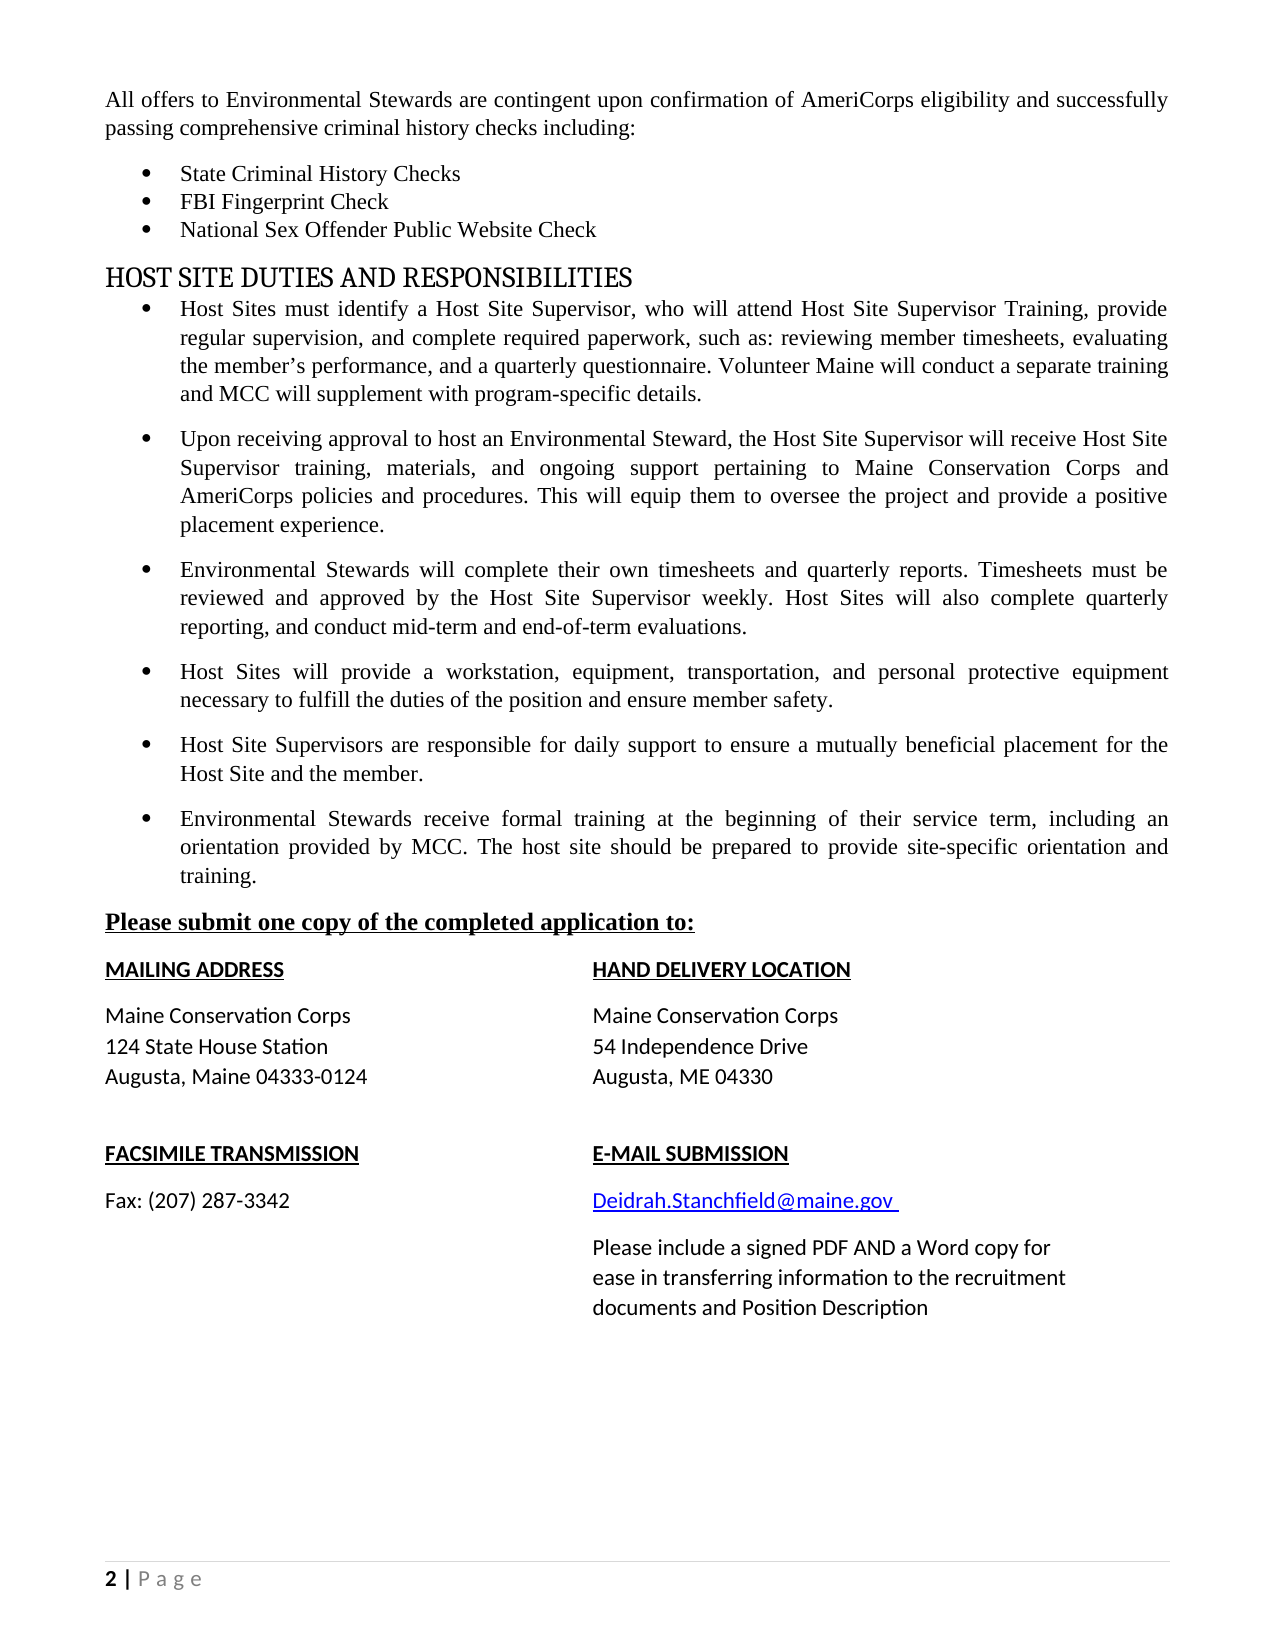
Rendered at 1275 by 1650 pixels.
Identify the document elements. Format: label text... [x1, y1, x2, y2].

text Fax: (207) 287-3342 Deidrah.Stanchfield@maine.gov [105, 1186, 1095, 1214]
text 124 State House Station 54 Independence Drive [105, 1032, 1095, 1060]
list Host Sites will provide a workstation, equipment, transportation, and personal protective equipment necessary to fulfill the duties of the position and ensure member safety. [142, 658, 1170, 713]
text MAILING ADDRESS HAND DELIVERY LOCATION [105, 955, 1095, 983]
text Augusta Maine 04333-0124 Augusta, ME 04330 [105, 1062, 1095, 1090]
text Maine Conservation Corps Maine Conservation Corps [105, 1002, 1095, 1029]
text FACSIMILE TRANSMISSION E-MAIL SUBMISSION [105, 1139, 1095, 1167]
list Environmental Stewards will complete their own timesheets and quarterly reports. Timesheets must be reviewed and approved by the Host Site Supervisor weekly. Host Sites will also complete quarterly reporting, and conduct mid-term and end-of-term evaluations. [142, 556, 1170, 639]
text All offers to Environmental Stewards are contingent upon confirmation of AmeriCorps eligibility and successfully passing comprehensive criminal history checks including: [105, 86, 1170, 141]
text Please include a signed PDF AND a Word copy for ease in transferring information to the recruitment documents and Position Description [592, 1233, 1095, 1321]
list National Sex Offender Public Website Check [142, 216, 1170, 243]
text Please submit one copy of the completed application to: [105, 907, 1095, 936]
list Environmental Stewards receive formal training at the beginning of their service term, including an orientation provided by MCC. The host site should be prepared to provide site-specific orientation and training. [142, 805, 1170, 888]
list Upon receiving approval to host an Environmental Steward, the Host Site Supervisor will receive Host Site Supervisor training, materials, and ongoing support pertaining to Maine Conservation Corps and AmeriCorps policies and procedures. This will equip them to oversee the project and provide a positive placement experience. [142, 426, 1170, 537]
list FBI Fingerprint Check [142, 188, 1170, 214]
list Host Site Supervisors are responsible for daily support to ensure a mutually beneficial placement for the Host Site and the member. [142, 731, 1170, 786]
list State Criminal History Checks [142, 159, 1170, 186]
list Host Sites must identify a Host Site Supervisor, who will attend Host Site Supervisor Training, provide regular supervision, and complete required paperwork, such as: reviewing member timesheets, evaluating the member’s performance, and a quarterly questionnaire. Volunteer Maine will conduct a separate training and MCC will supplement with program-specific details. [142, 295, 1170, 407]
subtitle host site duties and responsibilities [105, 262, 1170, 295]
